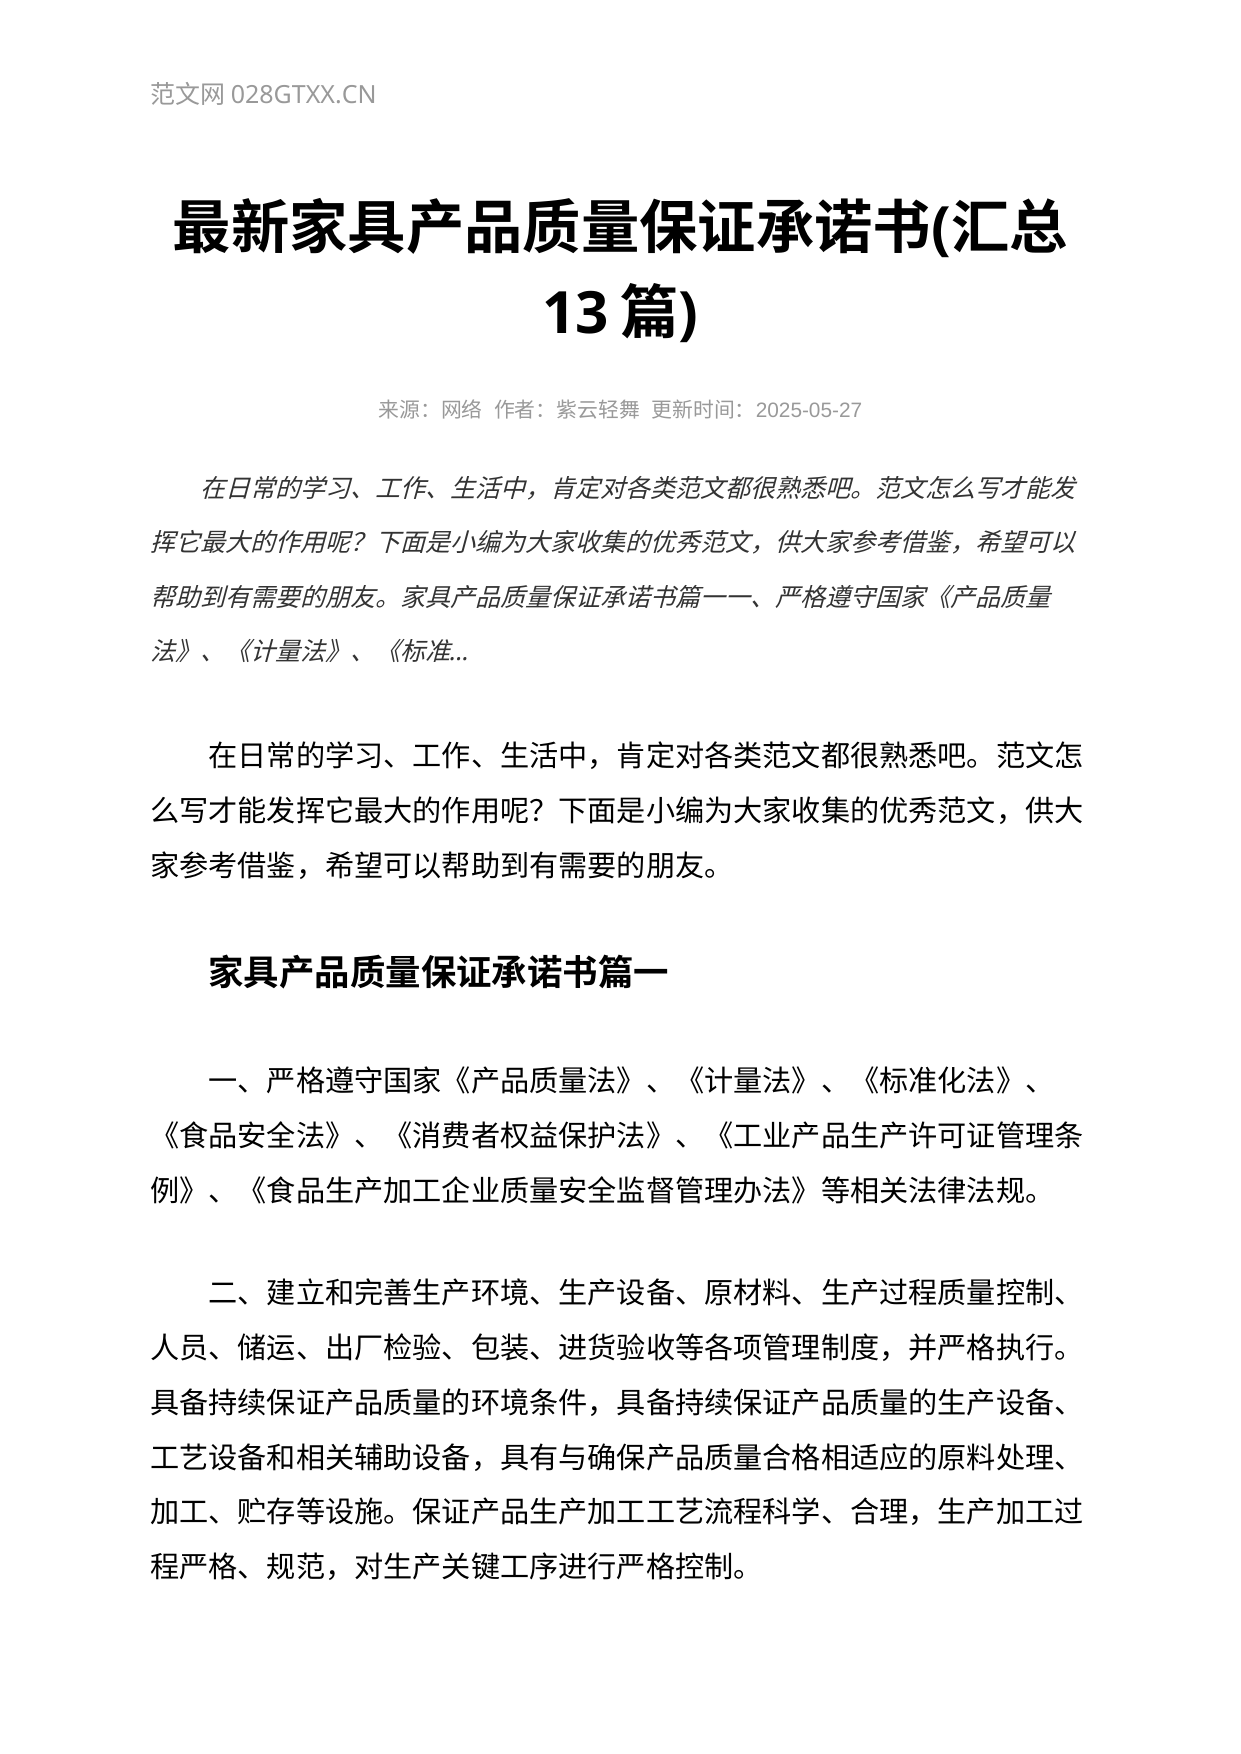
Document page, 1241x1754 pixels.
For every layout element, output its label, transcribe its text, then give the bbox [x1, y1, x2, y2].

subtitle 最新家具产品质量保证承诺书(汇总13篇) [150, 181, 1090, 351]
text 来源：网络 作者：紫云轻舞 更新时间：2025-05-27 [150, 398, 1090, 422]
text 在日常的学习、工作、生活中，肯定对各类范文都很熟悉吧。范文怎么写才能发挥它最大的作用呢？下面是小编为大家收集的优秀范文，供大家参考借鉴，希望可以帮助到有需要的朋友。 [150, 733, 1090, 885]
text 在日常的学习、工作、生活中，肯定对各类范文都很熟悉吧。范文怎么写才能发挥它最大的作用呢？下面是小编为大家收集的优秀范文，供大家参考借鉴，希望可以帮助到有需要的朋友。家具产品质量保证承诺书篇一一、严格遵守国家《产品质量法》、《计量法》、《标准... [150, 468, 1090, 668]
text 家具产品质量保证承诺书篇一 [150, 944, 1090, 996]
text 二、建立和完善生产环境、生产设备、原材料、生产过程质量控制、人员、储运、出厂检验、包装、进货验收等各项管理制度，并严格执行。具备持续保证产品质量的环境条件，具备持续保证产品质量的生产设备、工艺设备和相关辅助设备，具有与确保产品质量合格相适应的原料处理、加工、贮存等设施。保证产品生产加工工艺流程科学、合理，生产加工过程严格、规范，对生产关键工序进行严格控制。 [150, 1269, 1090, 1586]
text 一、严格遵守国家《产品质量法》、《计量法》、《标准化法》、《食品安全法》、《消费者权益保护法》、《工业产品生产许可证管理条例》、《食品生产加工企业质量安全监督管理办法》等相关法律法规。 [150, 1058, 1090, 1210]
